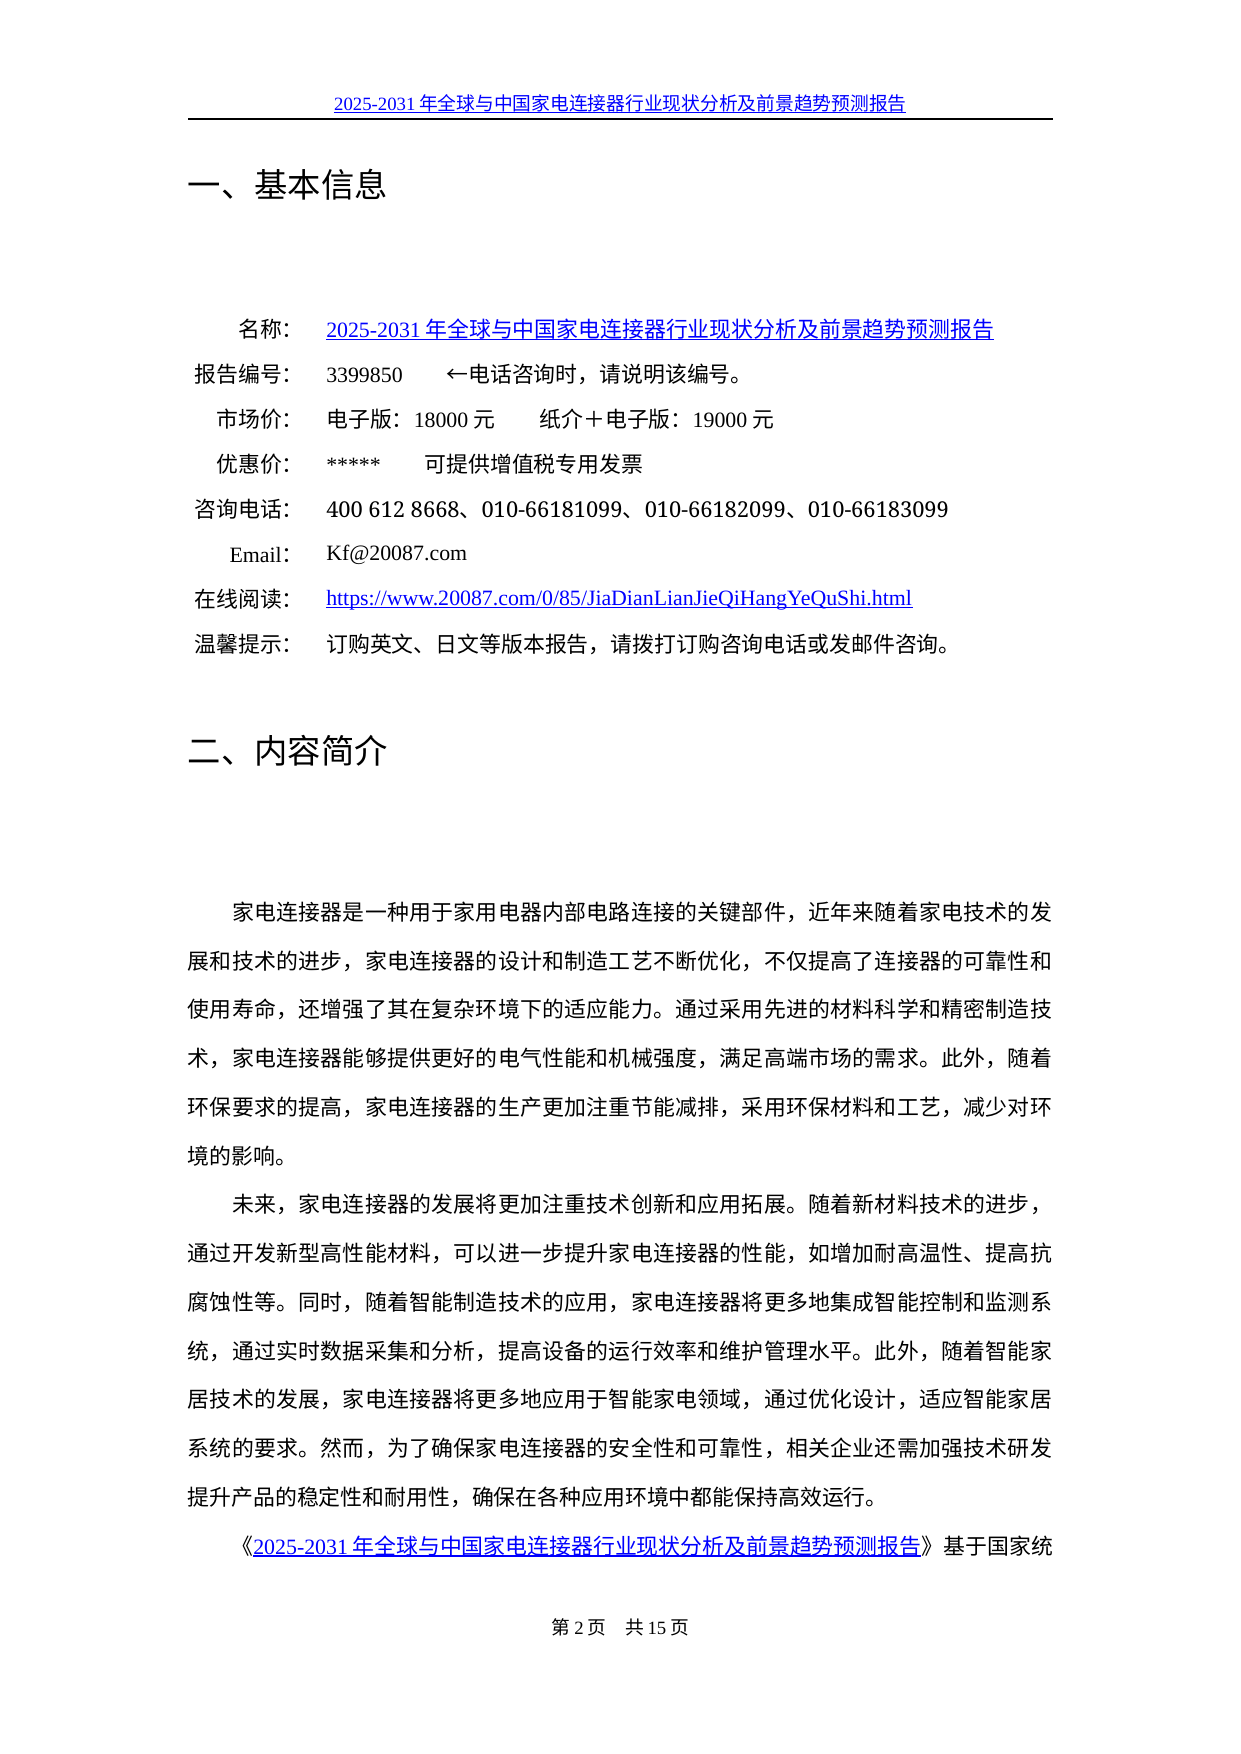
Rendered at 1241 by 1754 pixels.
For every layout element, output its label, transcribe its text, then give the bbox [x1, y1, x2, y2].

table_cell 市场价： [167, 402, 315, 447]
table_cell 咨询电话： [167, 492, 315, 537]
table_cell 电子版：18000 元 纸介＋电子版：19000 元 [315, 402, 1073, 447]
table_header 名称： [167, 312, 315, 357]
table_cell ***** 可提供增值税专用发票 [315, 447, 1073, 492]
title 一、基本信息 [187, 150, 1053, 215]
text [187, 894, 1053, 1561]
table_cell 在线阅读： [167, 582, 315, 627]
table_cell [315, 582, 1073, 627]
table_cell 订购英文、日文等版本报告，请拨打订购咨询电话或发邮件咨询。 [315, 627, 1073, 672]
table_cell 400 612 8668、010-66181099、010-66182099、010-66183099 [315, 492, 1073, 537]
table_cell Email： [167, 537, 315, 582]
table_cell 报告编号： [167, 357, 315, 402]
table_cell Kf@20087.com [315, 537, 1073, 582]
table_cell 温馨提示： [167, 627, 315, 672]
table_cell 3399850 ←电话咨询时，请说明该编号。 [315, 357, 1073, 402]
title 二、内容简介 [187, 717, 1053, 782]
table_cell 优惠价： [167, 447, 315, 492]
table_header 2025-2031年全球与中国家电连接器行业现状分析及前景趋势预测报告 [315, 312, 1073, 357]
